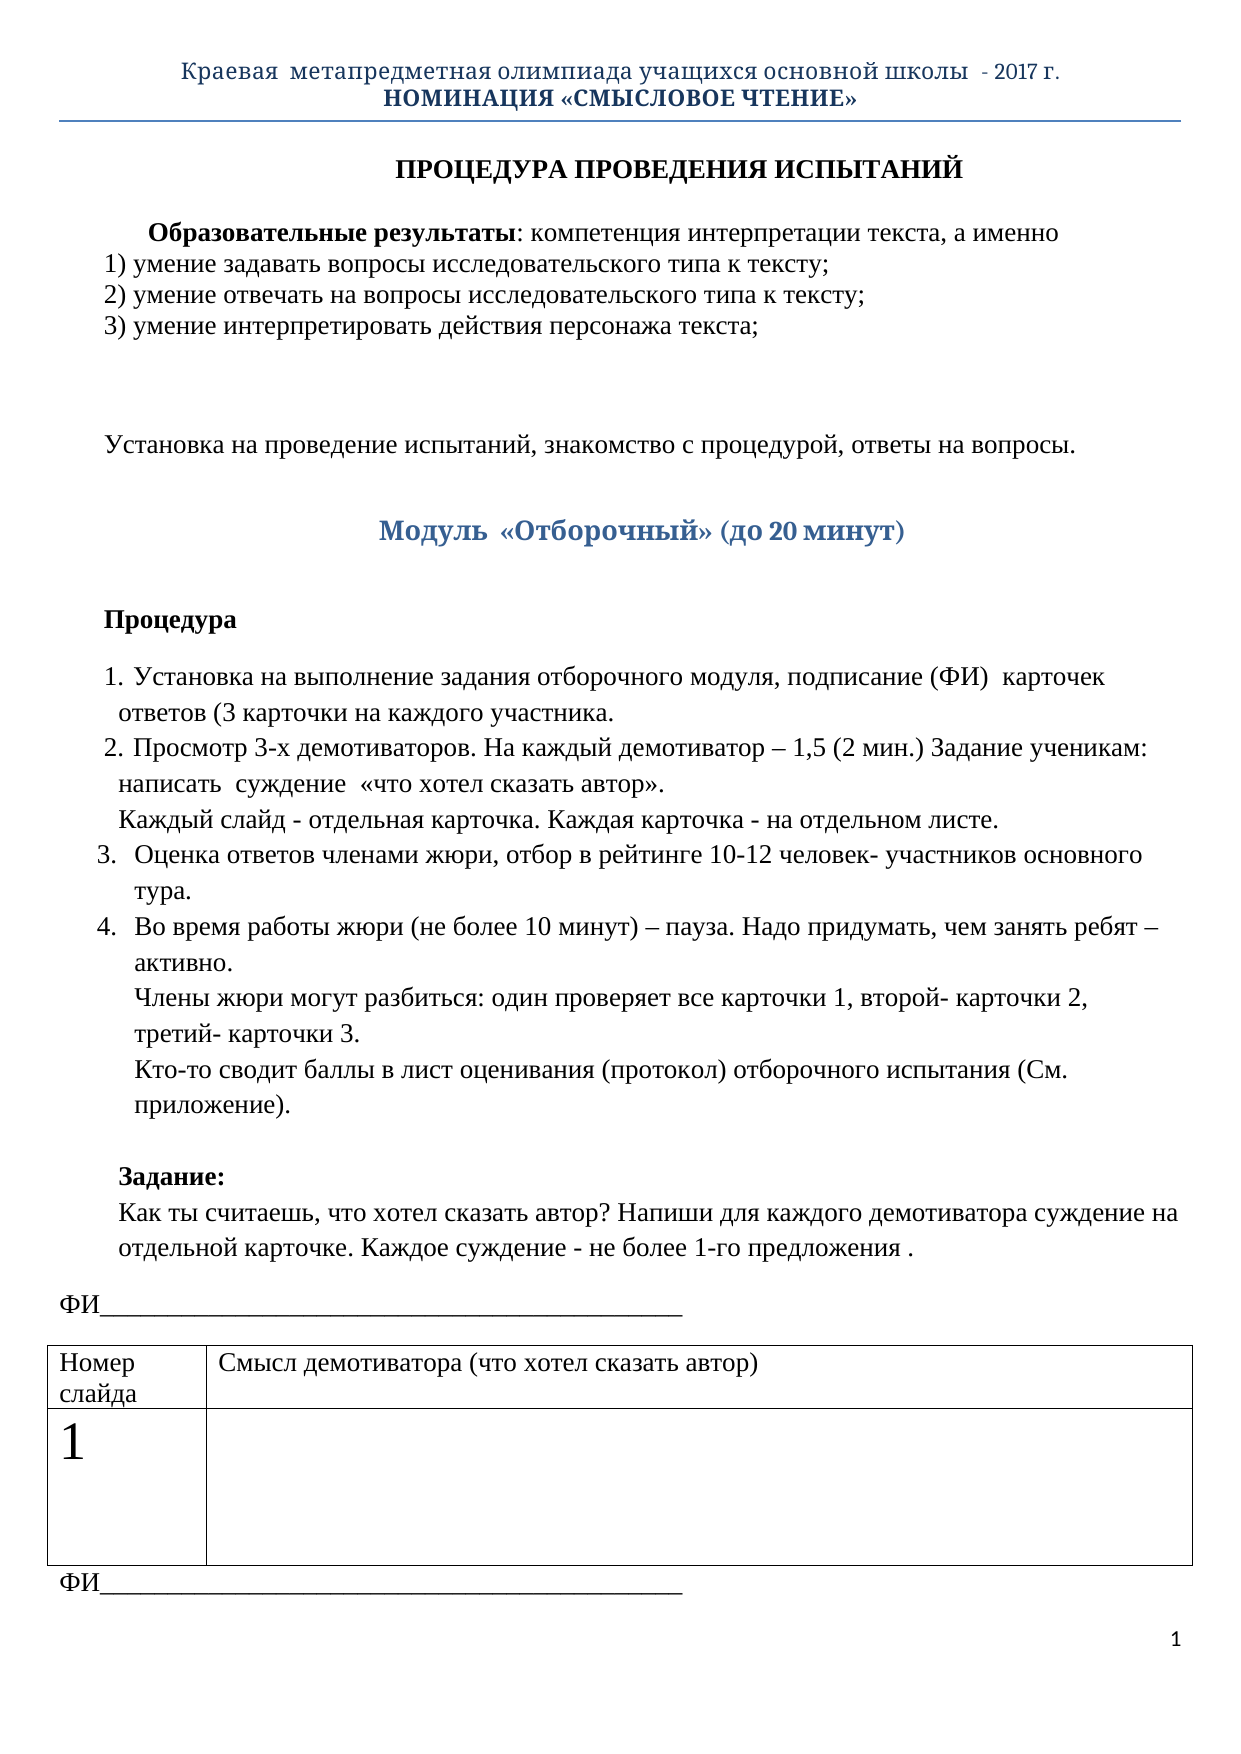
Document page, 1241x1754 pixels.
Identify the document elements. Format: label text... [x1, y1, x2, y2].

list Установка на выполнение задания отборочного модуля, подписание (ФИ) карточек ответов (3 карточки на каждого участника. [103, 660, 1181, 727]
table_header Номер слайда [48, 1346, 206, 1408]
list Оценка ответов членами жюри, отбор в рейтинге 10-12 человек- участников основного тура. [97, 838, 1181, 905]
list Просмотр 3-х демотиваторов. На каждый демотиватор – 1,5 (2 мин.) Задание ученикам: написать суждение «что хотел сказать автор». [103, 731, 1181, 798]
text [59, 1566, 1181, 1597]
list умение задавать вопросы исследовательского типа к тексту; [103, 247, 1181, 278]
text Процедура [103, 603, 1181, 634]
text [59, 1288, 1181, 1319]
text НОМИНАЦИЯ «СМЫСЛОВОЕ ЧТЕНИЕ» [59, 85, 1181, 120]
list Кто-то сводит баллы в лист оценивания (протокол) отборочного испытания (См. приложение). [134, 1053, 1181, 1120]
text Краевая метапредметная олимпиада учащихся основной школы - 2017 г. [59, 59, 1181, 85]
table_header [207, 1346, 1192, 1408]
table_cell 1 [48, 1409, 206, 1565]
list Во время работы жюри (не более 10 минут) – пауза. Надо придумать, чем занять ребят – активно. [97, 910, 1181, 977]
table_cell [207, 1409, 1192, 1565]
list Задание: [118, 1160, 1181, 1191]
subtitle Модуль «Отборочный» (до 20 минут) [103, 516, 1181, 547]
text ПРОЦЕДУРА ПРОВЕДЕНИЯ ИСПЫТАНИЙ [118, 153, 1181, 184]
text Образовательные результаты: компетенция интерпретации текста, а именно [89, 216, 1181, 247]
text Установка на проведение испытаний, знакомство с процедурой, ответы на вопросы. [103, 428, 1181, 459]
list Как ты считаешь, что хотел сказать автор? Напиши для каждого демотиватора суждение на отдельной карточке. Каждое суждение - не более 1-го предложения . [118, 1196, 1181, 1263]
list Каждый слайд - отдельная карточка. Каждая карточка - на отдельном листе. [118, 803, 1181, 834]
list Члены жюри могут разбиться: один проверяет все карточки 1, второй- карточки 2, третий- карточки 3. [134, 981, 1181, 1048]
list умение интерпретировать действия персонажа текста; [103, 309, 1181, 340]
list умение отвечать на вопросы исследовательского типа к тексту; [103, 278, 1181, 309]
